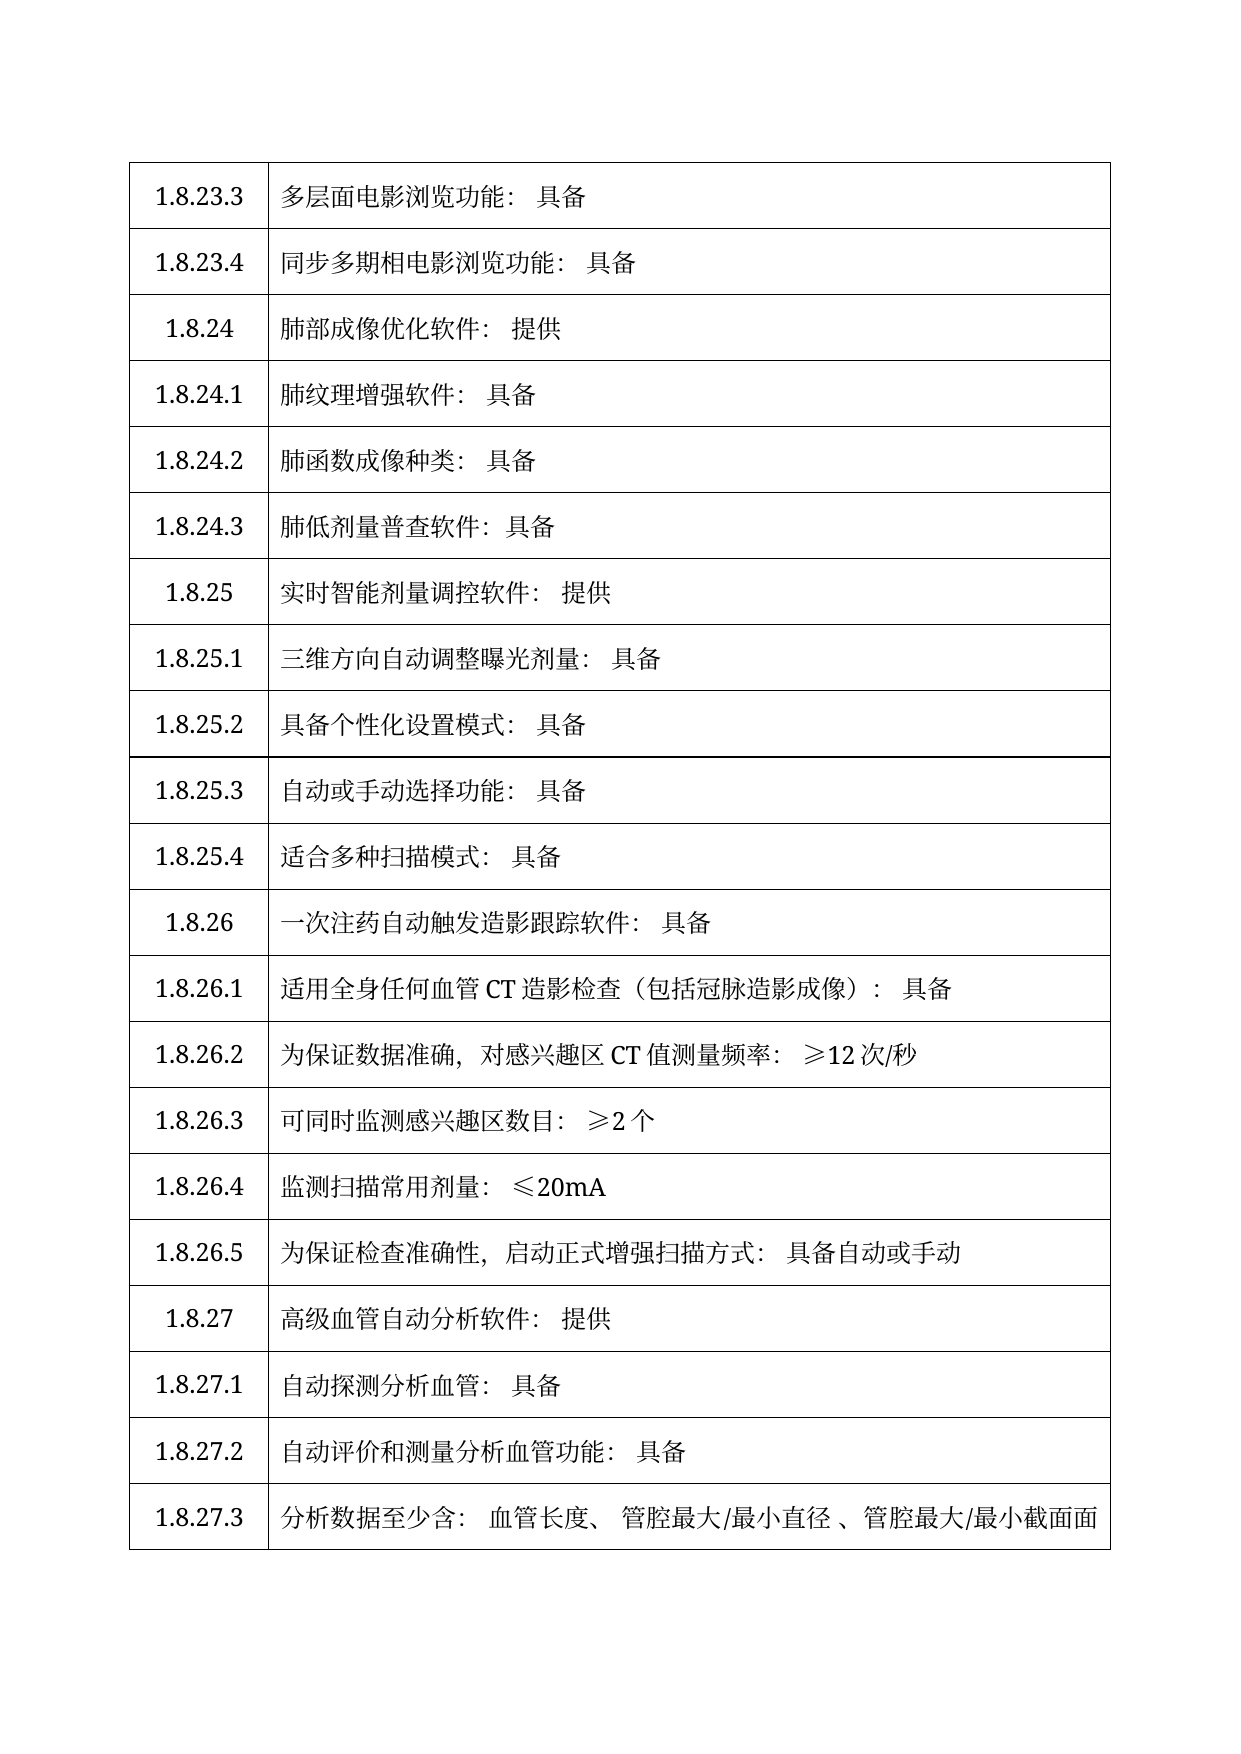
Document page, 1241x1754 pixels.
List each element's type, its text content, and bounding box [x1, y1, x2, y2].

table_cell 为保证数据准确，对感兴趣区CT值测量频率： ≥12次/秒 [269, 1022, 1110, 1087]
table_cell 肺低剂量普查软件：具备 [269, 493, 1110, 558]
table_cell 1.8.25.2 [130, 691, 268, 756]
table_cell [269, 1484, 1110, 1549]
table_cell 同步多期相电影浏览功能： 具备 [269, 229, 1110, 294]
table_cell 自动或手动选择功能： 具备 [269, 758, 1110, 822]
table_cell 1.8.25 [130, 559, 268, 624]
table_cell 1.8.24 [130, 295, 268, 360]
table_cell 多层面电影浏览功能： 具备 [269, 163, 1110, 228]
table_cell 1.8.23.3 [130, 163, 268, 228]
table_cell 1.8.26 [130, 890, 268, 954]
table_cell 高级血管自动分析软件： 提供 [269, 1286, 1110, 1351]
table_cell 三维方向自动调整曝光剂量： 具备 [269, 625, 1110, 690]
table_cell 1.8.23.4 [130, 229, 268, 294]
table_cell 1.8.25.4 [130, 824, 268, 888]
table_cell 1.8.25.3 [130, 758, 268, 822]
table_cell 1.8.26.2 [130, 1022, 268, 1087]
table_cell 肺纹理增强软件： 具备 [269, 361, 1110, 426]
table_cell 1.8.27.2 [130, 1418, 268, 1483]
table_cell 肺部成像优化软件： 提供 [269, 295, 1110, 360]
table_cell 1.8.24.1 [130, 361, 268, 426]
table_cell 1.8.24.2 [130, 427, 268, 492]
table_cell 1.8.25.1 [130, 625, 268, 690]
table_cell 1.8.26.3 [130, 1088, 268, 1153]
table_cell 1.8.26.5 [130, 1220, 268, 1285]
table_cell 1.8.26.4 [130, 1154, 268, 1219]
table_cell 为保证检查准确性，启动正式增强扫描方式： 具备自动或手动 [269, 1220, 1110, 1285]
table_cell 1.8.27.1 [130, 1352, 268, 1417]
table_cell 1.8.27 [130, 1286, 268, 1351]
table_cell 可同时监测感兴趣区数目： ≥2个 [269, 1088, 1110, 1153]
table_cell 肺函数成像种类： 具备 [269, 427, 1110, 492]
table_cell 一次注药自动触发造影跟踪软件： 具备 [269, 890, 1110, 954]
table_cell 监测扫描常用剂量： ≤20mA [269, 1154, 1110, 1219]
table_cell 1.8.26.1 [130, 956, 268, 1021]
table_cell 实时智能剂量调控软件： 提供 [269, 559, 1110, 624]
table_cell 适合多种扫描模式： 具备 [269, 824, 1110, 888]
table_cell 具备个性化设置模式： 具备 [269, 691, 1110, 756]
table_cell 适用全身任何血管CT造影检查（包括冠脉造影成像）： 具备 [269, 956, 1110, 1021]
table_cell 1.8.27.3 [130, 1484, 268, 1549]
table_cell 1.8.24.3 [130, 493, 268, 558]
table_cell 自动评价和测量分析血管功能： 具备 [269, 1418, 1110, 1483]
table_cell 自动探测分析血管： 具备 [269, 1352, 1110, 1417]
